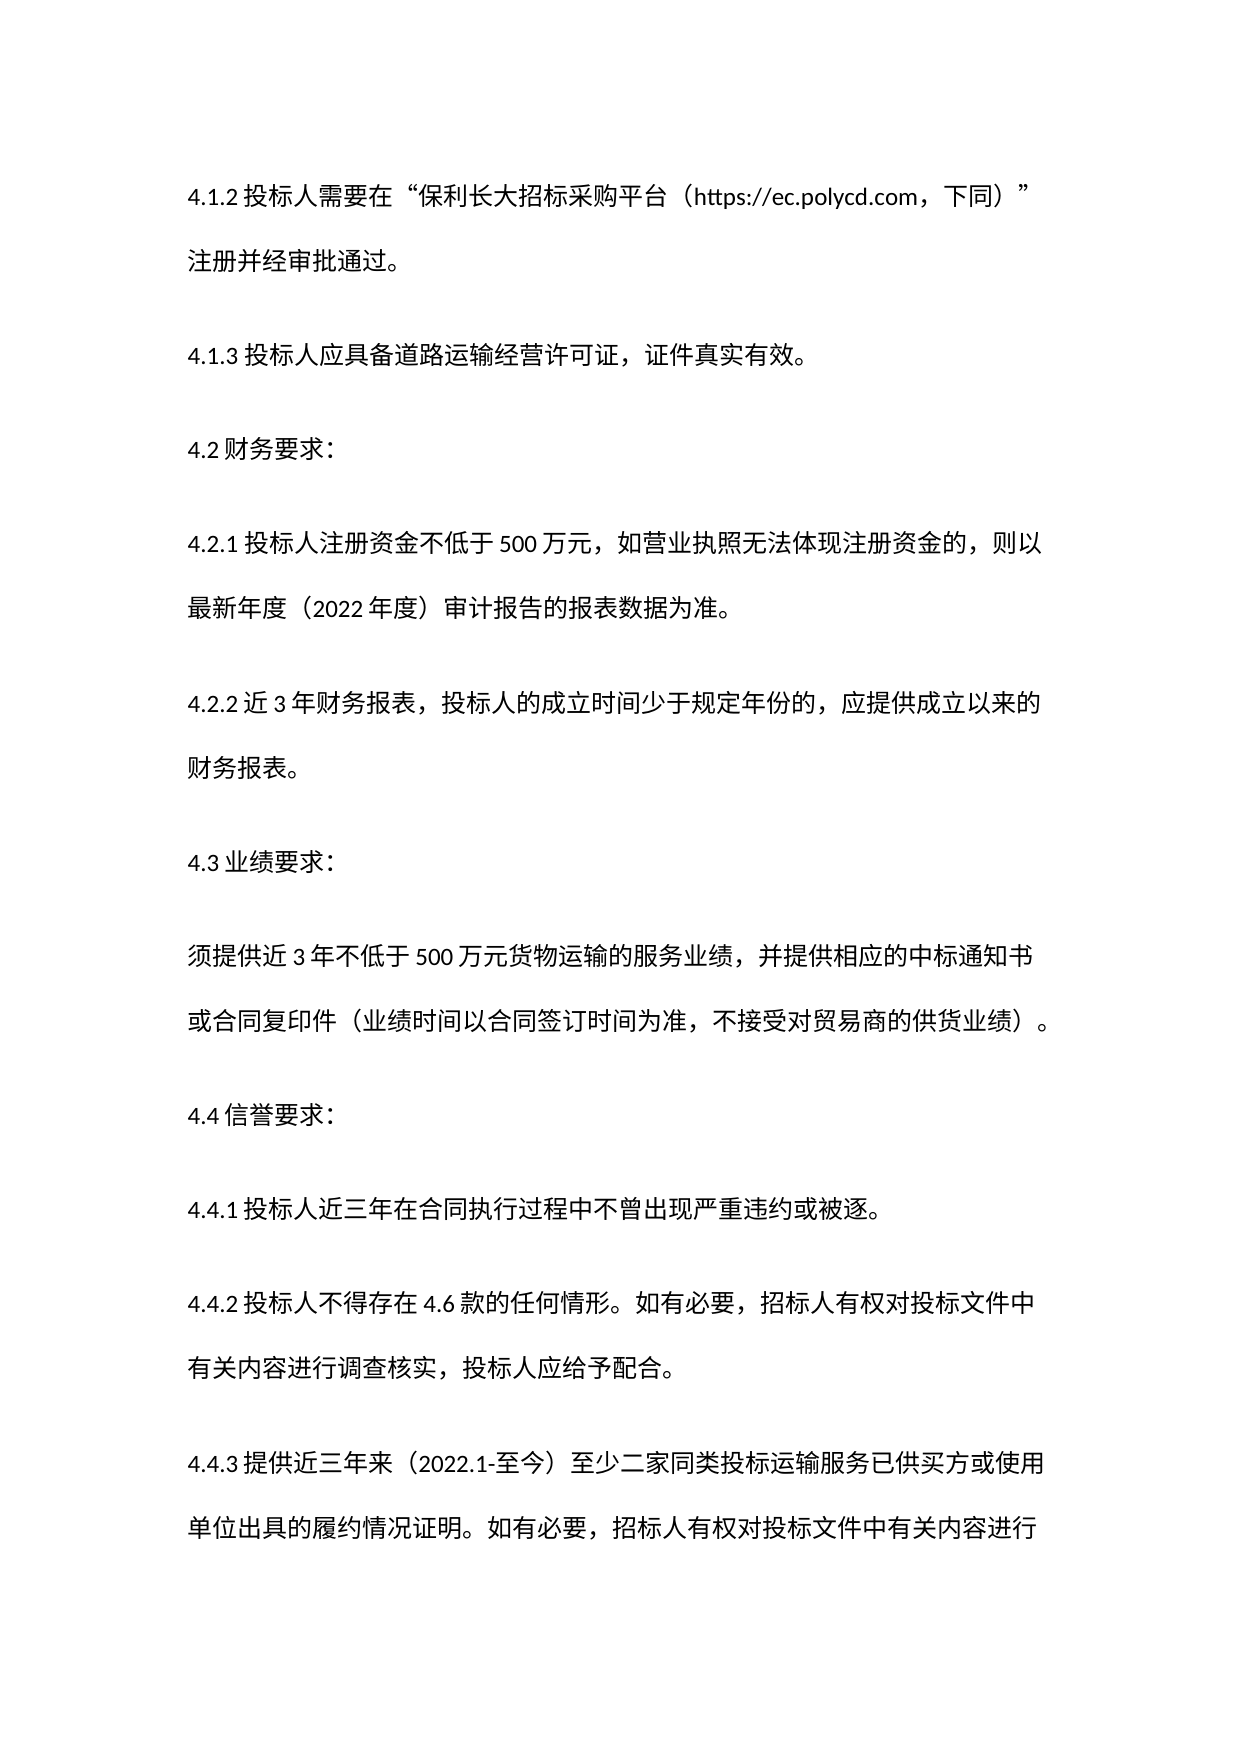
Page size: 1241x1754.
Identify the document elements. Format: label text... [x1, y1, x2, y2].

text 4.3业绩要求： [187, 828, 1053, 893]
text 4.1.3 投标人应具备道路运输经营许可证，证件真实有效。 [187, 321, 1053, 386]
text 4.4.1投标人近三年在合同执行过程中不曾出现严重违约或被逐。 [187, 1175, 1053, 1240]
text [187, 1429, 1053, 1559]
text 须提供近3年不低于500万元货物运输的服务业绩，并提供相应的中标通知书或合同复印件（业绩时间以合同签订时间为准，不接受对贸易商的供货业绩）。 [187, 922, 1053, 1052]
text 4.2财务要求： [187, 415, 1053, 480]
text 4.1.2 投标人需要在“保利长大招标采购平台（https://ec.polycd.com，下同）”注册并经审批通过。 [187, 162, 1053, 292]
text 4.4信誉要求： [187, 1081, 1053, 1146]
text 4.2.1 投标人注册资金不低于500万元，如营业执照无法体现注册资金的，则以最新年度（2022年度）审计报告的报表数据为准。 [187, 509, 1053, 639]
text 4.2.2近3年财务报表，投标人的成立时间少于规定年份的，应提供成立以来的财务报表。 [187, 669, 1053, 799]
text 4.4.2投标人不得存在4.6款的任何情形。如有必要，招标人有权对投标文件中有关内容进行调查核实，投标人应给予配合。 [187, 1269, 1053, 1399]
